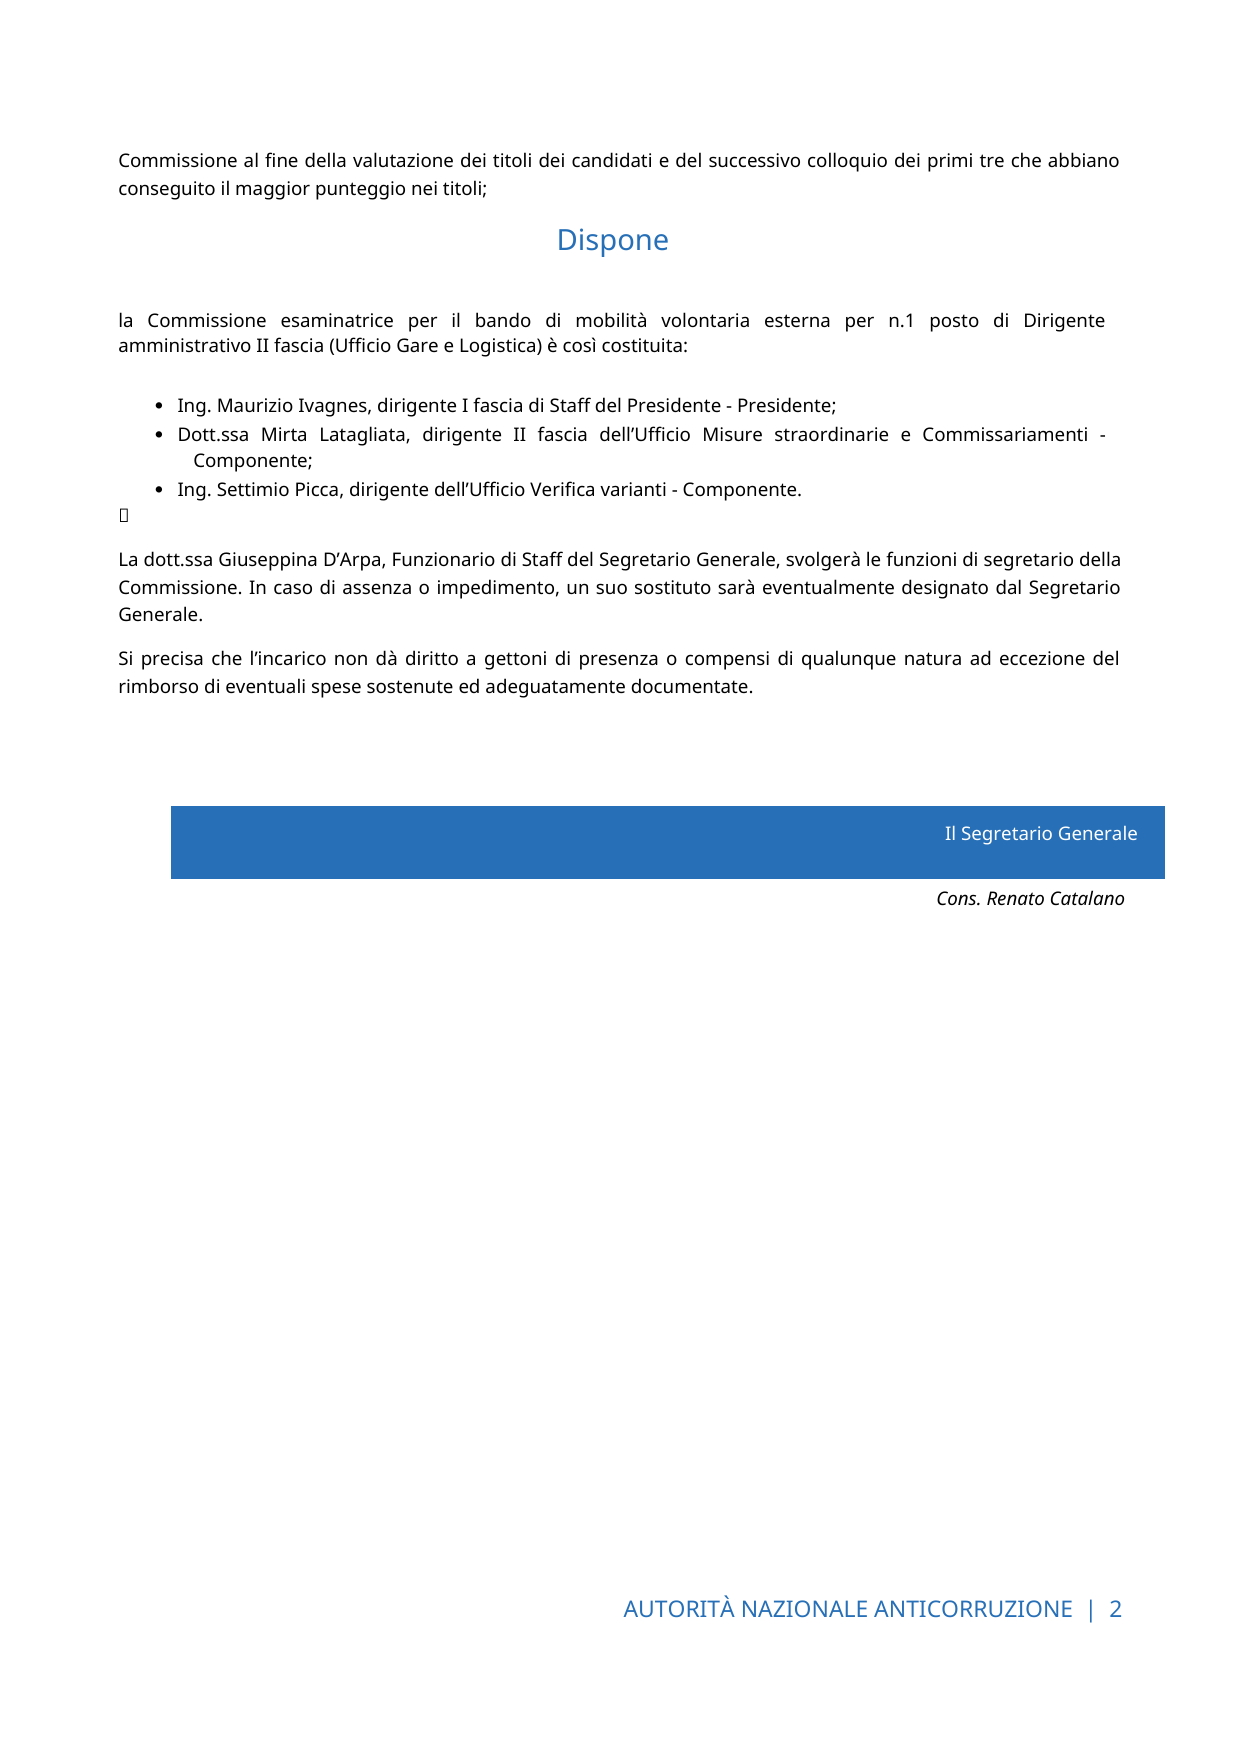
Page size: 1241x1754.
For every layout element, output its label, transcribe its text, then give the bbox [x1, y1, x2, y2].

list Dott.ssa Mirta Latagliata, dirigente II fascia dell’Ufficio Misure straordinarie e Commissariamenti - Componente; [156, 422, 1107, 473]
table_header Il Segretario Generale [171, 806, 1165, 879]
text  [118, 502, 1122, 528]
text La dott.ssa Giuseppina D’Arpa, Funzionario di Staff del Segretario Generale, svolgerà le funzioni di segretario della Commissione. In caso di assenza o impedimento, un suo sostituto sarà eventualmente designato dal Segretario Generale. [118, 546, 1122, 627]
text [118, 148, 1122, 201]
list Ing. Settimio Picca, dirigente dell’Ufficio Verifica varianti - Componente. [156, 477, 1107, 502]
text Dispone [118, 219, 1107, 259]
text Si precisa che l’incarico non dà diritto a gettoni di presenza o compensi di qualunque natura ad eccezione del rimborso di eventuali spese sostenute ed adeguatamente documentate. [118, 646, 1122, 699]
table_cell Cons. Renato Catalano [171, 879, 1165, 935]
text la Commissione esaminatrice per il bando di mobilità volontaria esterna per n.1 posto di Dirigente amministrativo II fascia (Ufficio Gare e Logistica) è così costituita: [118, 307, 1107, 358]
list Ing. Maurizio Ivagnes, dirigente I fascia di Staff del Presidente - Presidente; [156, 392, 1107, 417]
